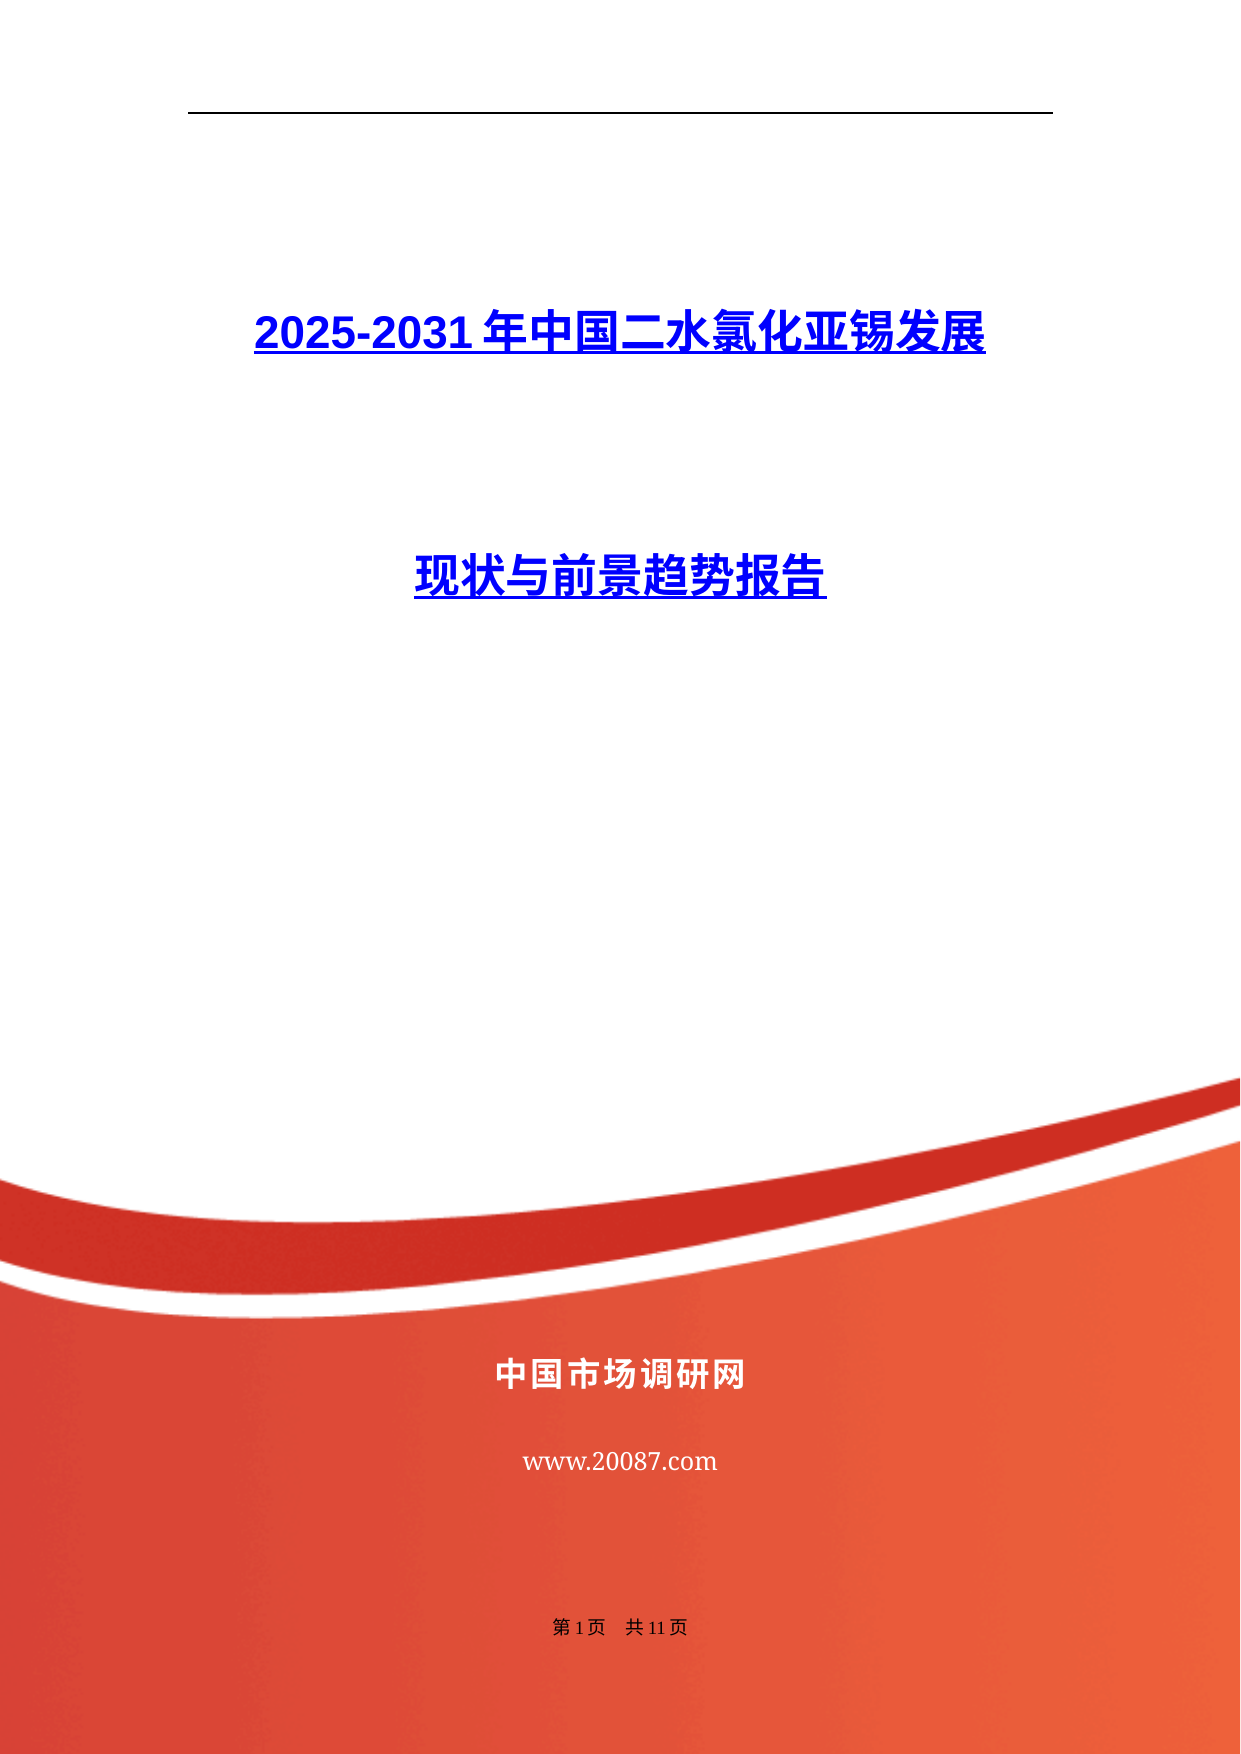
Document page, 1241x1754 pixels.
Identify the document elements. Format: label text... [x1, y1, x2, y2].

subtitle 中国市场调研网 [187, 1339, 1053, 1404]
picture [0, 1006, 1241, 1754]
text www.20087.com [187, 1428, 1053, 1493]
table_header 2025-2031年中国二水氯化亚锡发展现状与前景趋势报告 [188, 207, 1053, 773]
